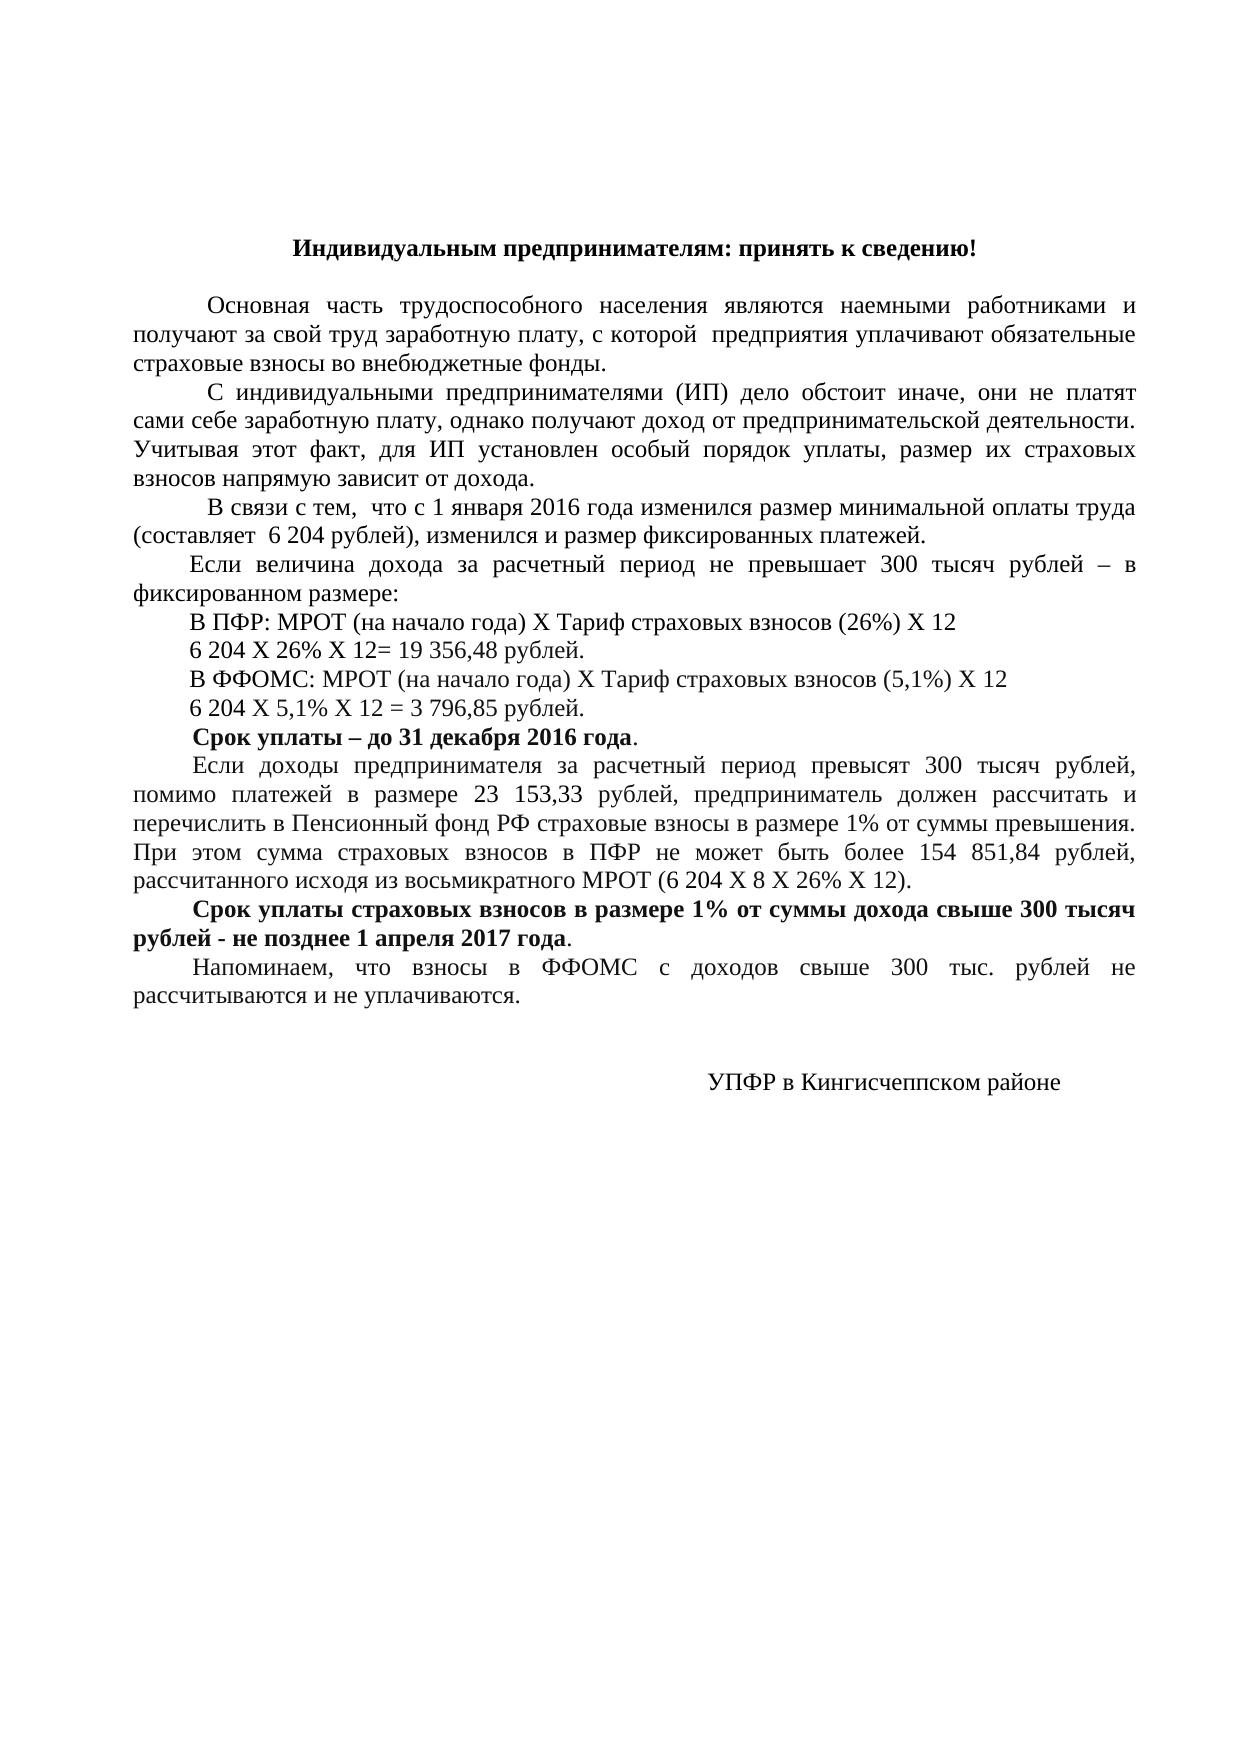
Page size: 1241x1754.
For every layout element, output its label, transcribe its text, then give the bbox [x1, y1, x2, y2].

text В ПФР: МРОТ (на начало года) Х Тариф страховых взносов (26%) Х 12 [133, 607, 1137, 635]
text Срок уплаты страховых взносов в размере 1% от суммы дохода свыше 300 тысяч рублей - не позднее 1 апреля 2017 года. [133, 894, 1137, 952]
text Основная часть трудоспособного населения являются наемными работниками и получают за свой труд заработную плату, с которой предприятия уплачивают обязательные страховые взносы во внебюджетные фонды. [133, 290, 1137, 377]
text В ФФОМС: МРОТ (на начало года) Х Тариф страховых взносов (5,1%) Х 12 [133, 664, 1137, 693]
text 6 204 Х 26% Х 12= 19 356,48 рублей. [133, 635, 1137, 664]
text 6 204 Х 5,1% Х 12 = 3 796,85 рублей. [133, 693, 1137, 722]
text Индивидуальным предпринимателям: принять к сведению! [133, 233, 1137, 262]
text В связи с тем, что с 1 января 2016 года изменился размер минимальной оплаты труда (составляет 6 204 рублей), изменился и размер фиксированных платежей. [133, 492, 1137, 549]
text Если доходы предпринимателя за расчетный период превысят 300 тысяч рублей, помимо платежей в размере 23 153,33 рублей, предприниматель должен рассчитать и перечислить в Пенсионный фонд РФ страховые взносы в размере 1% от суммы превышения. При этом сумма страховых взносов в ПФР не может быть более 154 851,84 рублей, рассчитанного исходя из восьмикратного МРОТ (6 204 Х 8 Х 26% Х 12). [133, 750, 1137, 894]
text Напоминаем, что взносы в ФФОМС с доходов свыше 300 тыс. рублей не рассчитываются и не уплачиваются. [133, 952, 1137, 1009]
text УПФР в Кингисчеппском районе [133, 1067, 1137, 1095]
text Если величина дохода за расчетный период не превышает 300 тысяч рублей – в фиксированном размере: [133, 549, 1137, 607]
text Срок уплаты – до 31 декабря 2016 года. [133, 722, 1137, 750]
text С индивидуальными предпринимателями (ИП) дело обстоит иначе, они не платят сами себе заработную плату, однако получают доход от предпринимательской деятельности. Учитывая этот факт, для ИП установлен особый порядок уплаты, размер их страховых взносов напрямую зависит от дохода. [133, 377, 1137, 492]
